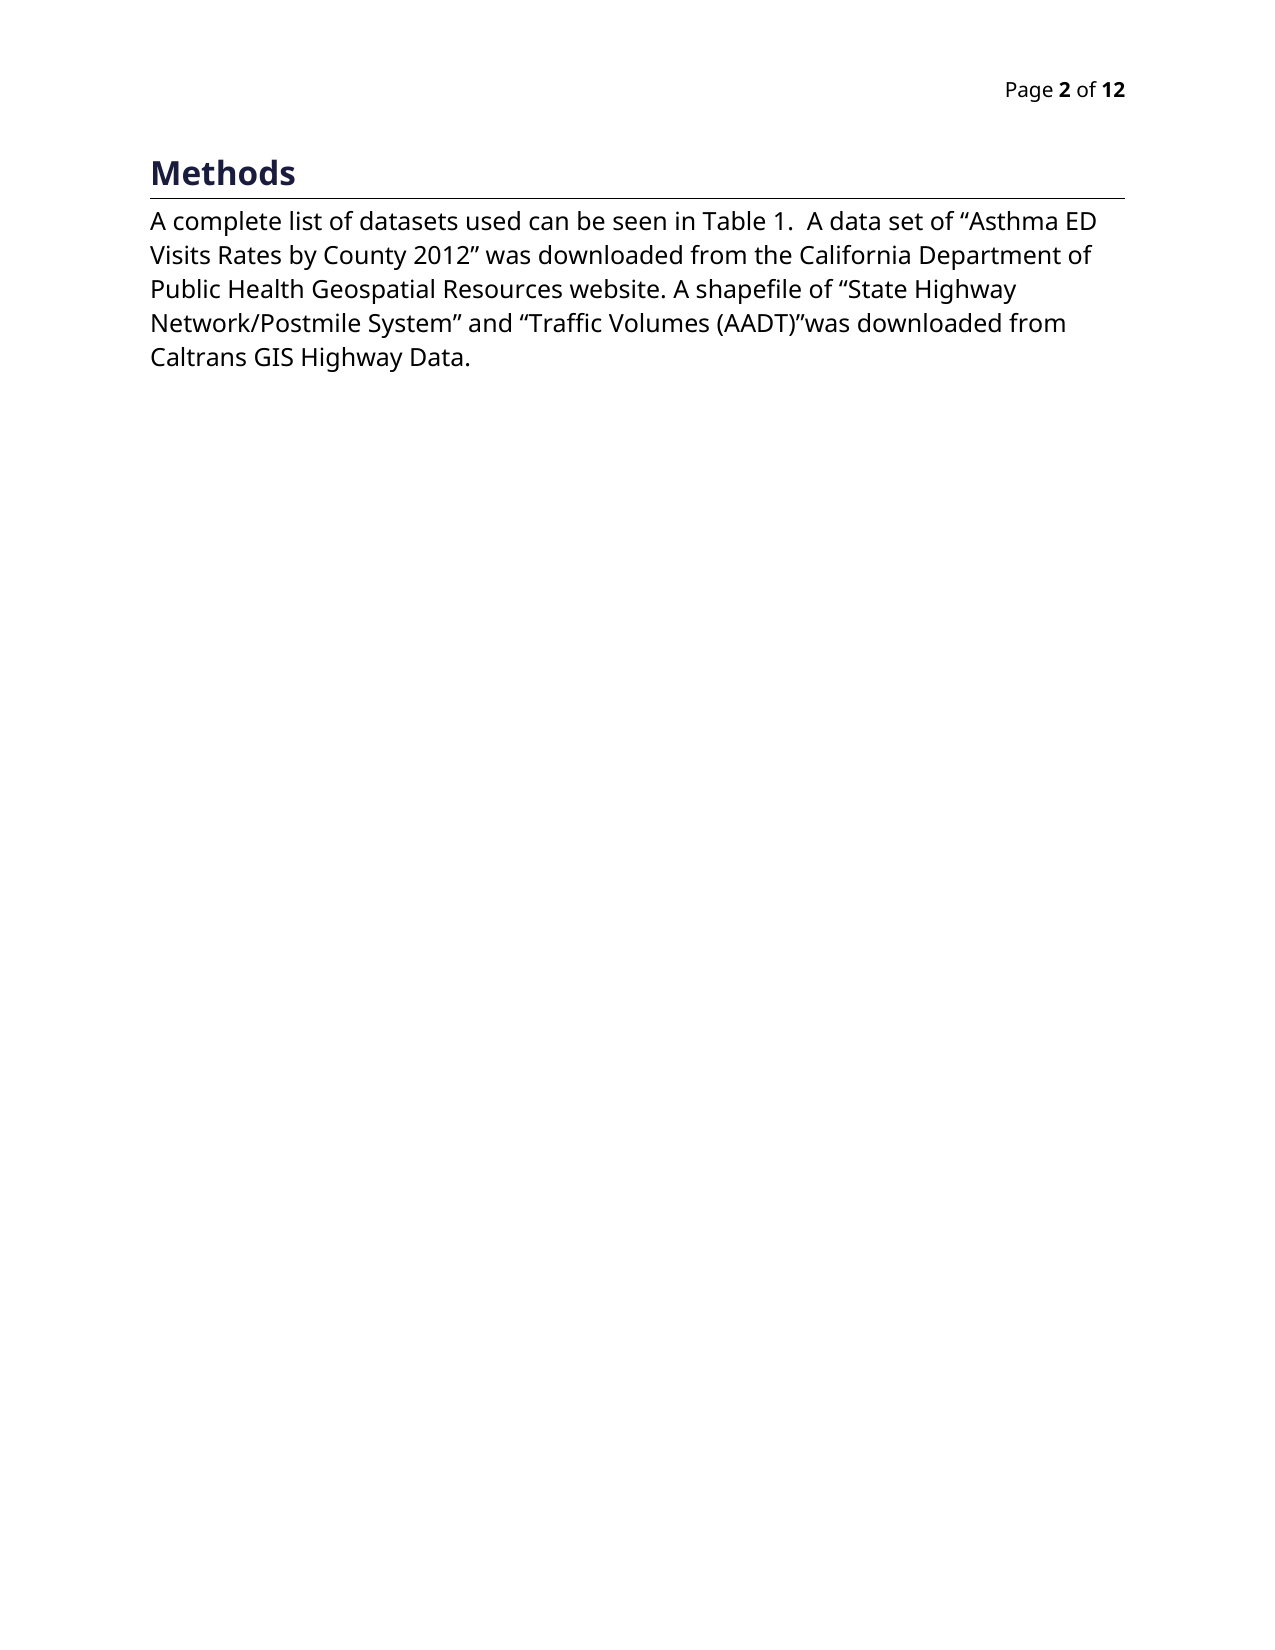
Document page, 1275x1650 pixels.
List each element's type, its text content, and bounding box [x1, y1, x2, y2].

subtitle Methods [150, 150, 1125, 198]
text A complete list of datasets used can be seen in Table 1. A data set of “Asthma ED Visits Rates by County 2012” was downloaded from the California Department of Public Health Geospatial Resources website. A shapefile of “State Highway Network/Postmile System” and “Traffic Volumes (AADT)”was downloaded from Caltrans GIS Highway Data. [150, 203, 1125, 373]
